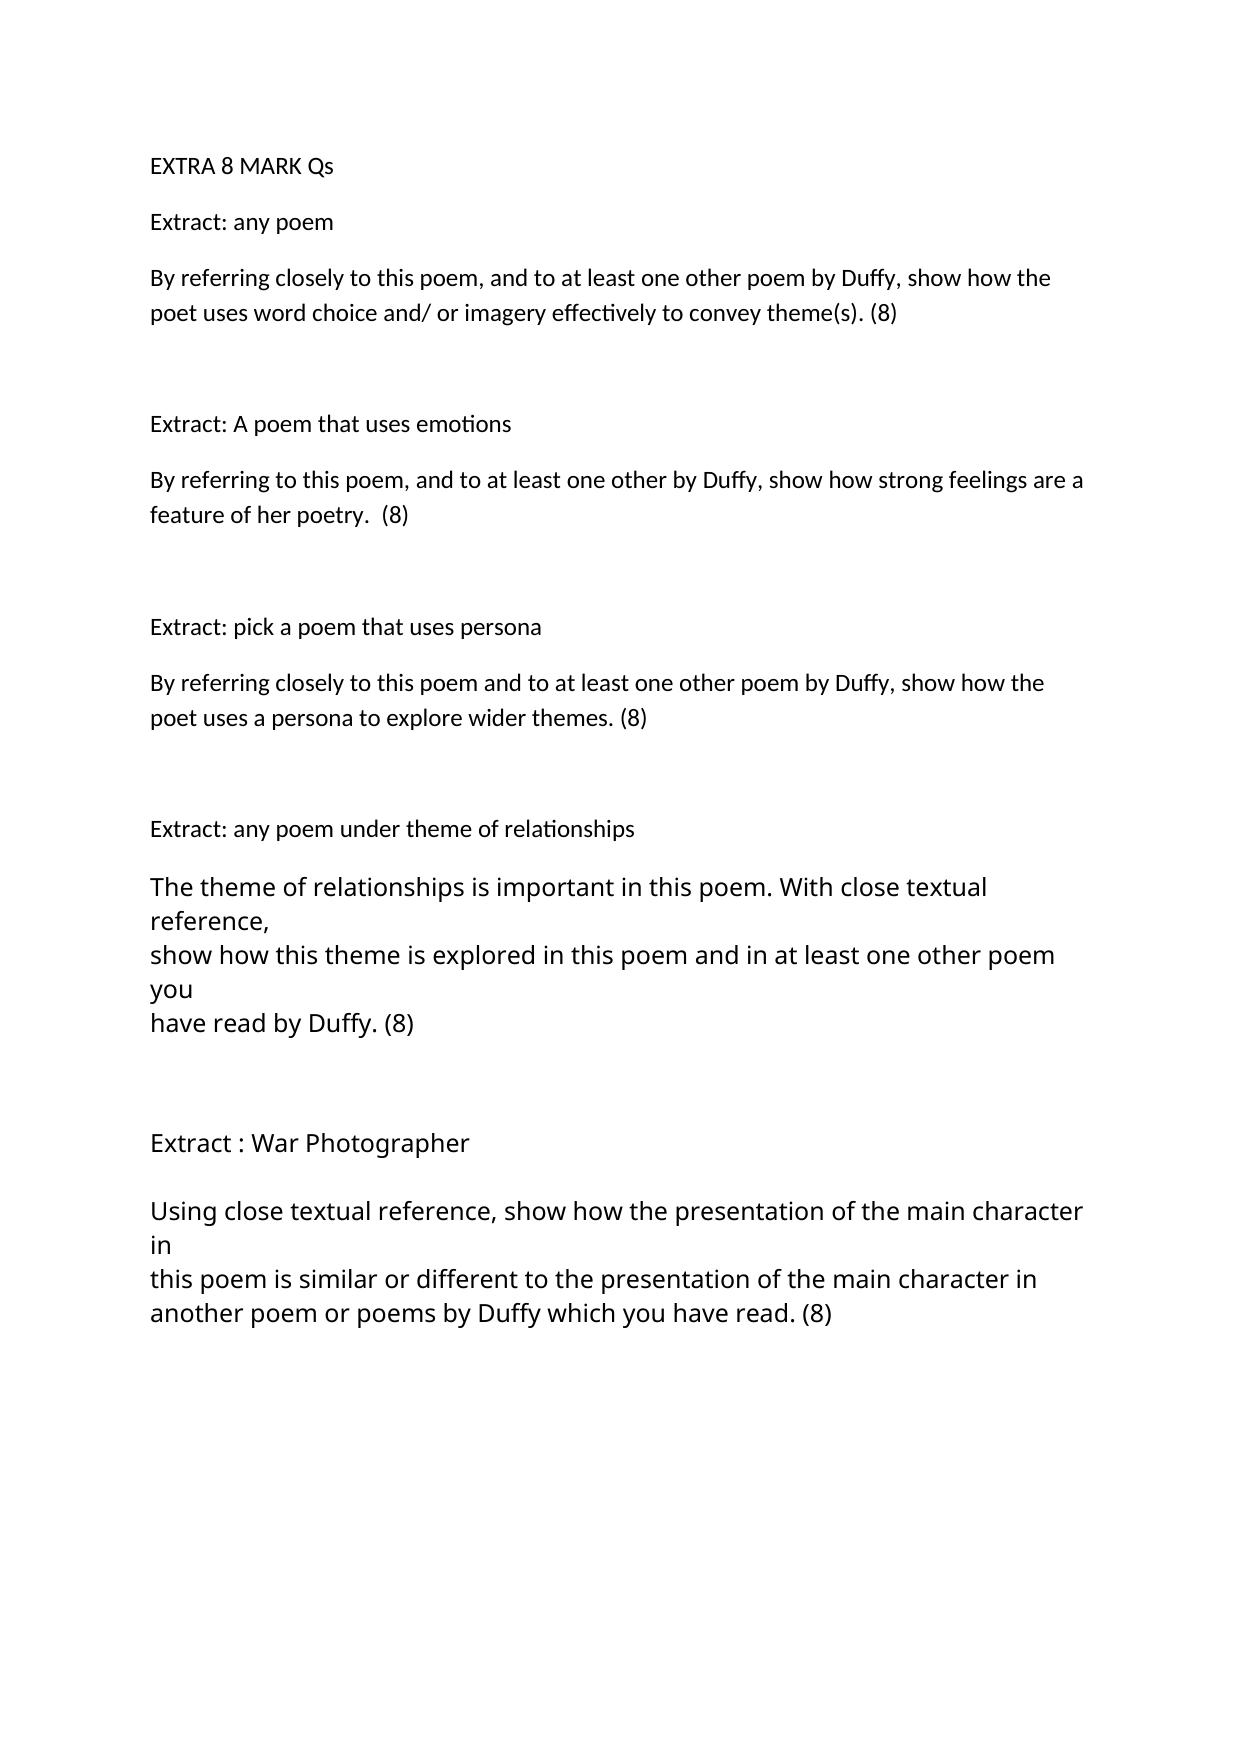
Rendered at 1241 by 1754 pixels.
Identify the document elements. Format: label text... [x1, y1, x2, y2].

text Extract: A poem that uses emotions [150, 408, 1090, 439]
text Using close textual reference, show how the presentation of the main character in [150, 1193, 1090, 1262]
text By referring closely to this poem, and to at least one other poem by Duffy, show how the poet uses word choice and/ or imagery effectively to convey theme(s). (8) [150, 262, 1090, 327]
text another poem or poems by Duffy which you have read. (8) [150, 1296, 1090, 1330]
text have read by Duffy. (8) [150, 1005, 1090, 1039]
text Extract: any poem under theme of relationships [150, 813, 1090, 844]
text The theme of relationships is important in this poem. With close textual reference, [150, 869, 1090, 937]
text Extract: pick a poem that uses persona [150, 611, 1090, 641]
text Extract: any poem [150, 206, 1090, 236]
text this poem is similar or different to the presentation of the main character in [150, 1262, 1090, 1296]
text By referring closely to this poem and to at least one other poem by Duffy, show how the poet uses a persona to explore wider themes. (8) [150, 667, 1090, 732]
text Extract : War Photographer [150, 1125, 1090, 1159]
text By referring to this poem, and to at least one other by Duffy, show how strong feelings are a feature of her poetry. (8) [150, 464, 1090, 530]
text EXTRA 8 MARK Qs [150, 150, 1090, 181]
text show how this theme is explored in this poem and in at least one other poem you [150, 937, 1090, 1005]
